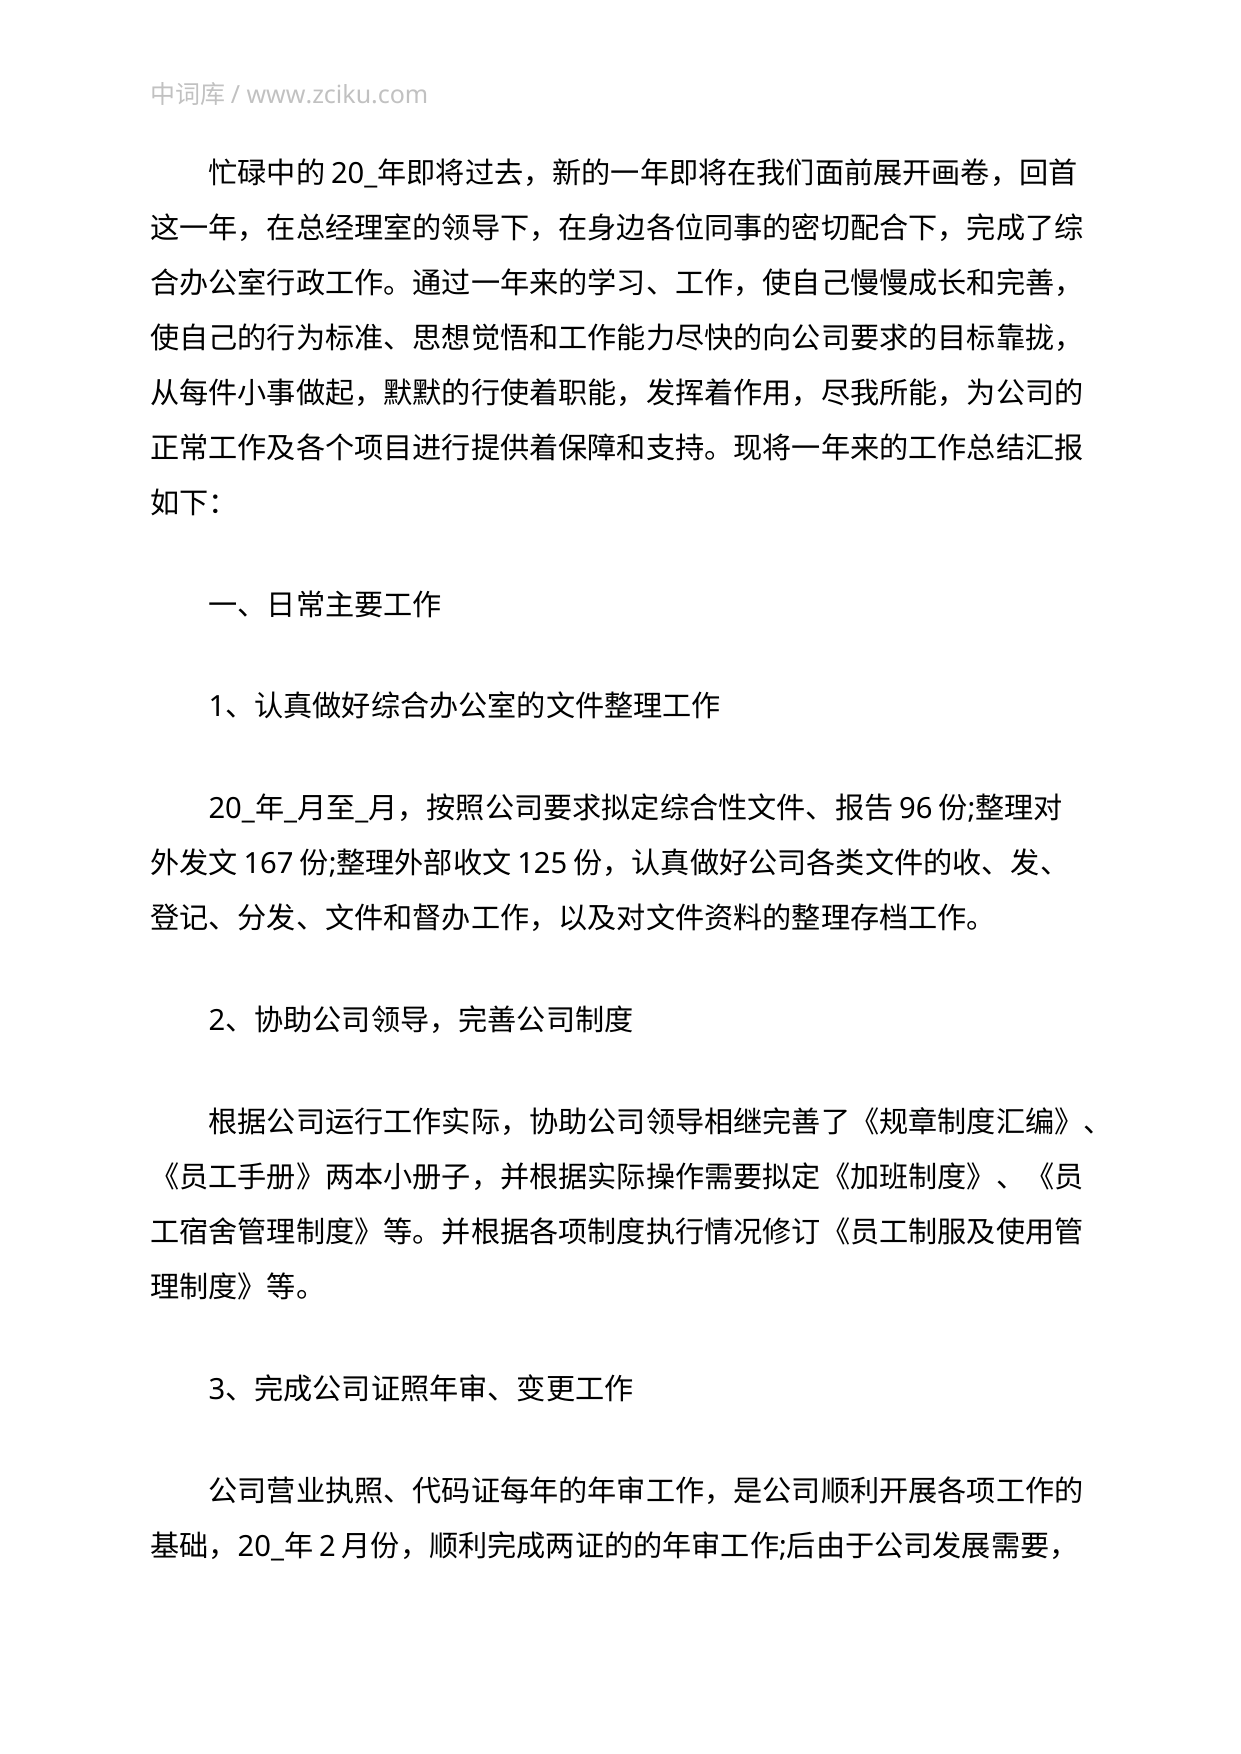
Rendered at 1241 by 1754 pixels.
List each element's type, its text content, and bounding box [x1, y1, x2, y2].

text 一、日常主要工作 [150, 581, 1090, 623]
text 忙碌中的20_年即将过去，新的一年即将在我们面前展开画卷，回首这一年，在总经理室的领导下，在身边各位同事的密切配合下，完成了综合办公室行政工作。通过一年来的学习、工作，使自己慢慢成长和完善，使自己的行为标准、思想觉悟和工作能力尽快的向公司要求的目标靠拢，从每件小事做起，默默的行使着职能，发挥着作用，尽我所能，为公司的正常工作及各个项目进行提供着保障和支持。现将一年来的工作总结汇报如下： [150, 150, 1090, 522]
text 根据公司运行工作实际，协助公司领导相继完善了《规章制度汇编》、《员工手册》两本小册子，并根据实际操作需要拟定《加班制度》、《员工宿舍管理制度》等。并根据各项制度执行情况修订《员工制服及使用管理制度》等。 [150, 1099, 1090, 1306]
text 2、协助公司领导，完善公司制度 [150, 997, 1090, 1039]
text 20_年_月至_月，按照公司要求拟定综合性文件、报告96份;整理对外发文167份;整理外部收文125份，认真做好公司各类文件的收、发、登记、分发、文件和督办工作，以及对文件资料的整理存档工作。 [150, 785, 1090, 937]
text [150, 1467, 1090, 1564]
text 1、认真做好综合办公室的文件整理工作 [150, 683, 1090, 725]
text 3、完成公司证照年审、变更工作 [150, 1365, 1090, 1408]
